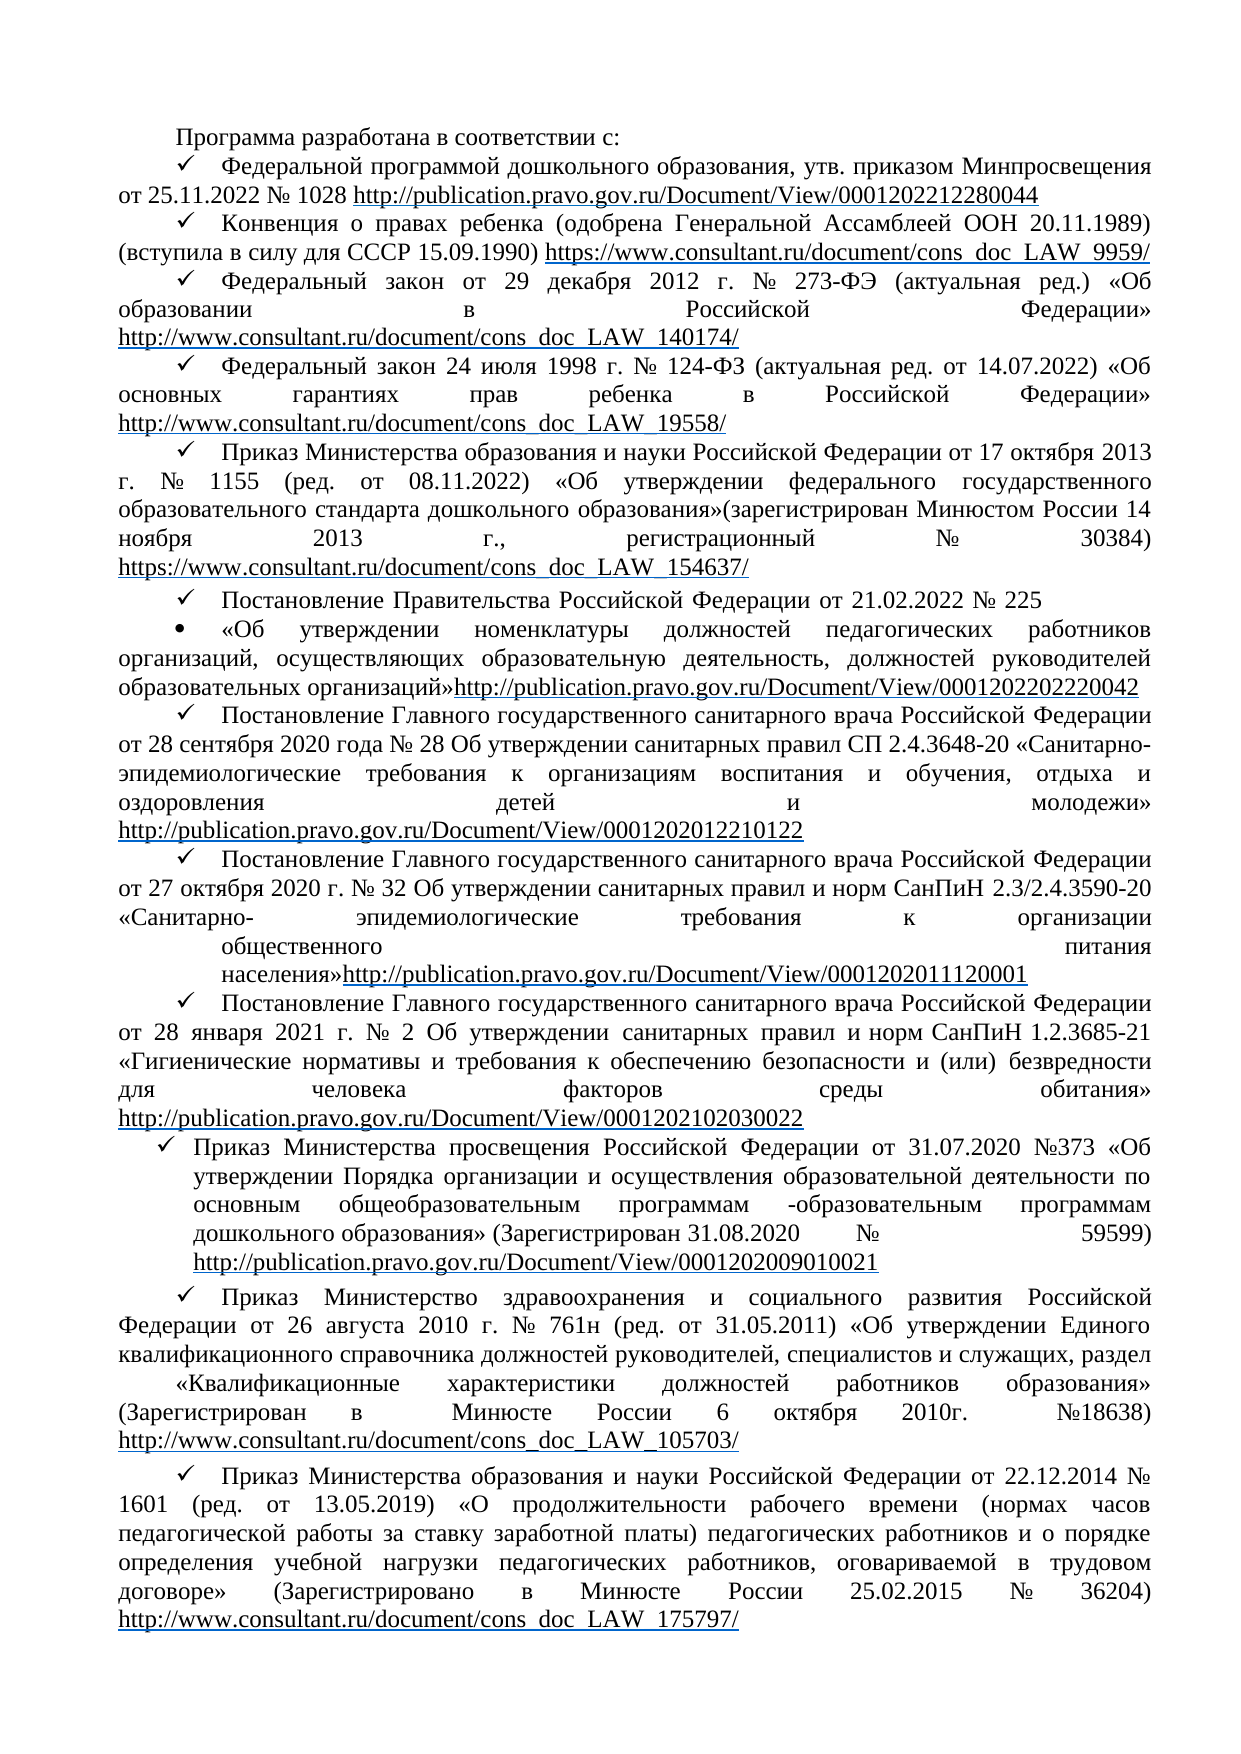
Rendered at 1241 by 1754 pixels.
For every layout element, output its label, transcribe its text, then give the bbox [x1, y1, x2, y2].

list Постановление Главного государственного санитарного врача Российской Федерации от 28 января . № 2 Об утверждении санитарных правил и норм СанПиН 1.2.3685-21 «Гигиенические нормативы и требования к обеспечению безопасности и (или) безвредности для человека факторов среды обитания» http://publication.pravo.gov.ru/Document/View/0001202102030022 [118, 988, 1152, 1132]
text «Квалификационные характеристики должностей работников образования» (Зарегистрирован в Минюсте России 6 октября 2010г. №18638) http://www.consultant.ru/document/cons_doc_LAW_105703/ [118, 1368, 1152, 1454]
list Федеральной программой дошкольного образования, утв. приказом Минпросвещения от 25.11.2022 № 1028 http://publication.pravo.gov.ru/Document/View/0001202212280044 [118, 151, 1152, 208]
text Программа разработана в соответствии с: [118, 122, 1152, 151]
list Постановление Главного государственного санитарного врача Российской Федерации от 28 сентября 2020 года № 28 Об утверждении санитарных правил СП 2.4.3648-20 «Санитарно-эпидемиологические требования к организациям воспитания и обучения, отдыха и оздоровления детей и молодежи» http://publication.pravo.gov.ru/Document/View/0001202012210122 [118, 700, 1152, 844]
list Постановление Главного государственного санитарного врача Российской Федерации от 27 октября . № 32 Об утверждении санитарных правил и норм СанПиН 2.3/2.4.3590-20 «Санитарно- эпидемиологические требования к организации общественного питания населения»http://publication.pravo.gov.ru/Document/View/0001202011120001 [118, 844, 1152, 988]
list Конвенция о правах ребенка (одобрена Генеральной Ассамблеей ООН 20.11.1989) (вступила в силу для СССР 15.09.1990) https://www.consultant.ru/document/cons_doc_LAW_9959/ [118, 208, 1152, 266]
list Приказ Министерства образования и науки Российской Федерации от 17 октября . № 1155 (ред. от 08.11.2022) «Об утверждении федерального государственного образовательного стандарта дошкольного образования»(зарегистрирован Минюстом России 14 ноября ., регистрационный № 30384) https://www.consultant.ru/document/cons_doc_LAW_154637/ [118, 437, 1152, 581]
list «Об утверждении номенклатуры должностей педагогических работников организаций, осуществляющих образовательную деятельность, должностей руководителей образовательных организаций»http://publication.pravo.gov.ru/Document/View/0001202202220042 [118, 614, 1152, 700]
list Приказ Министерства просвещения Российской Федерации от 31.07.2020 №373 «Об утверждении Порядка организации и осуществления образовательной деятельности по основным общеобразовательным программам -образовательным программам дошкольного образования» (Зарегистрирован 31.08.2020 № 59599) http://publication.pravo.gov.ru/Document/View/0001202009010021 [156, 1132, 1152, 1276]
list Приказ Министерства образования и науки Российской Федерации от 22.12.2014 № 1601 (ред. от 13.05.2019) «О продолжительности рабочего времени (нормах часов педагогической работы за ставку заработной платы) педагогических работников и о порядке определения учебной нагрузки педагогических работников, оговариваемой в трудовом договоре» (Зарегистрировано в Минюсте России 25.02.2015 № 36204) http://www.consultant.ru/document/cons_doc_LAW_175797/ [118, 1461, 1152, 1633]
list Постановление Правительства Российской Федерации от 21.02.2022 № 225 [118, 585, 1152, 613]
list Приказ Министерство здравоохранения и социального развития Российской Федерации от 26 августа . № 761н (ред. от 31.05.2011) «Об утверждении Единого квалификационного справочника должностей руководителей, специалистов и служащих, раздел [118, 1282, 1152, 1368]
list Федеральный закон 24 июля . № 124-ФЗ (актуальная ред. от 14.07.2022) «Об основных гарантиях прав ребенка в Российской Федерации» http://www.consultant.ru/document/cons_doc_LAW_19558/ [118, 352, 1152, 437]
list Федеральный закон от 29 декабря . № 273-ФЭ (актуальная ред.) «Об образовании в Российской Федерации» http://www.consultant.ru/document/cons_doc_LAW_140174/ [118, 267, 1152, 351]
